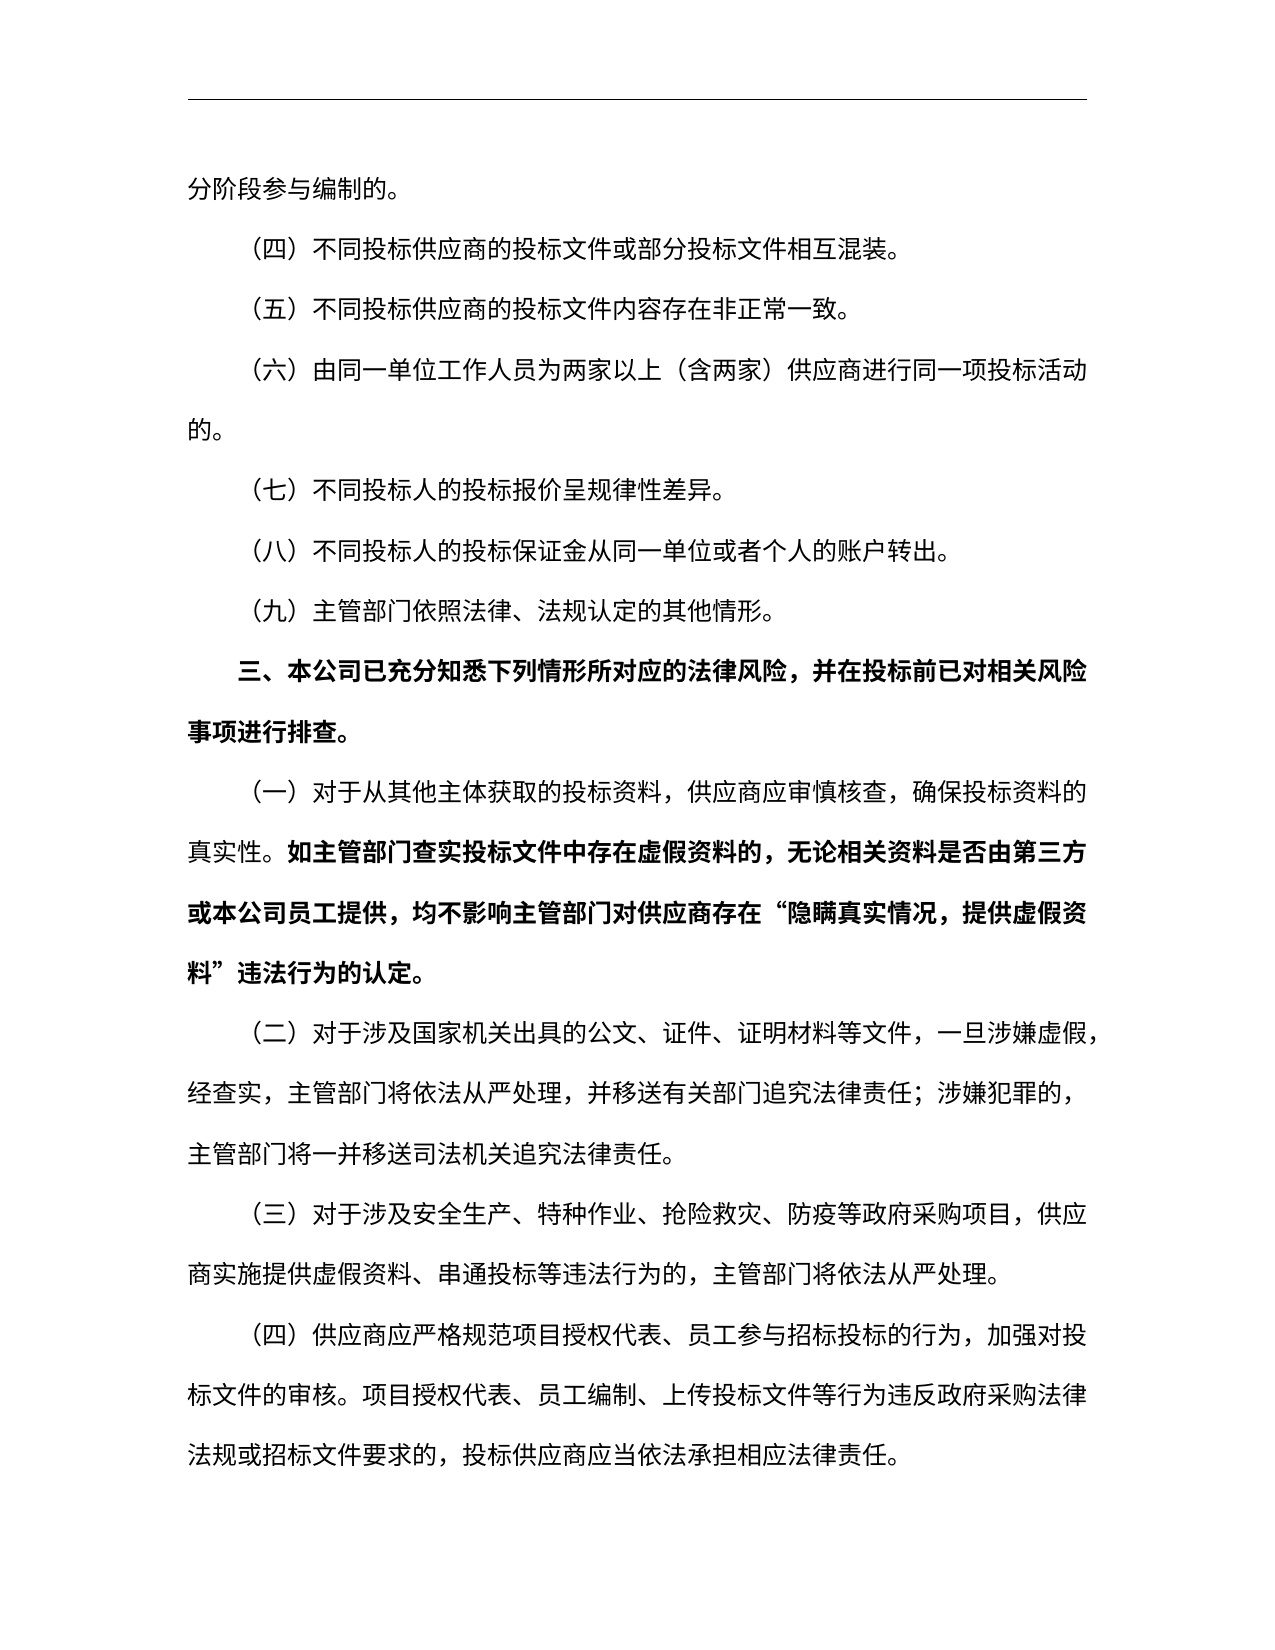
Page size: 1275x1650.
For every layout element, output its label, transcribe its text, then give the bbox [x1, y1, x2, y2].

text 三、本公司已充分知悉下列情形所对应的法律风险，并在投标前已对相关风险事项进行排查。 [187, 632, 1087, 753]
text （四）供应商应严格规范项目授权代表、员工参与招标投标的行为，加强对投标文件的审核。项目授权代表、员工编制、上传投标文件等行为违反政府采购法律法规或招标文件要求的，投标供应商应当依法承担相应法律责任。 [187, 1296, 1087, 1477]
text （三）对于涉及安全生产、特种作业、抢险救灾、防疫等政府采购项目，供应商实施提供虚假资料、串通投标等违法行为的，主管部门将依法从严处理。 [187, 1175, 1087, 1296]
text （六）由同一单位工作人员为两家以上（含两家）供应商进行同一项投标活动的。 [187, 331, 1087, 452]
text （九）主管部门依照法律、法规认定的其他情形。 [187, 572, 1087, 632]
text （八）不同投标人的投标保证金从同一单位或者个人的账户转出。 [187, 512, 1087, 572]
text （二）对于涉及国家机关出具的公文、证件、证明材料等文件，一旦涉嫌虚假，经查实，主管部门将依法从严处理，并移送有关部门追究法律责任；涉嫌犯罪的，主管部门将一并移送司法机关追究法律责任。 [187, 994, 1087, 1175]
text （四）不同投标供应商的投标文件或部分投标文件相互混装。 [187, 210, 1087, 271]
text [187, 150, 1087, 210]
text （五）不同投标供应商的投标文件内容存在非正常一致。 [187, 271, 1087, 331]
text （一）对于从其他主体获取的投标资料，供应商应审慎核查，确保投标资料的真实性。如主管部门查实投标文件中存在虚假资料的，无论相关资料是否由第三方或本公司员工提供，均不影响主管部门对供应商存在“隐瞒真实情况，提供虚假资料”违法行为的认定。 [187, 753, 1087, 994]
text （七）不同投标人的投标报价呈规律性差异。 [187, 452, 1087, 512]
